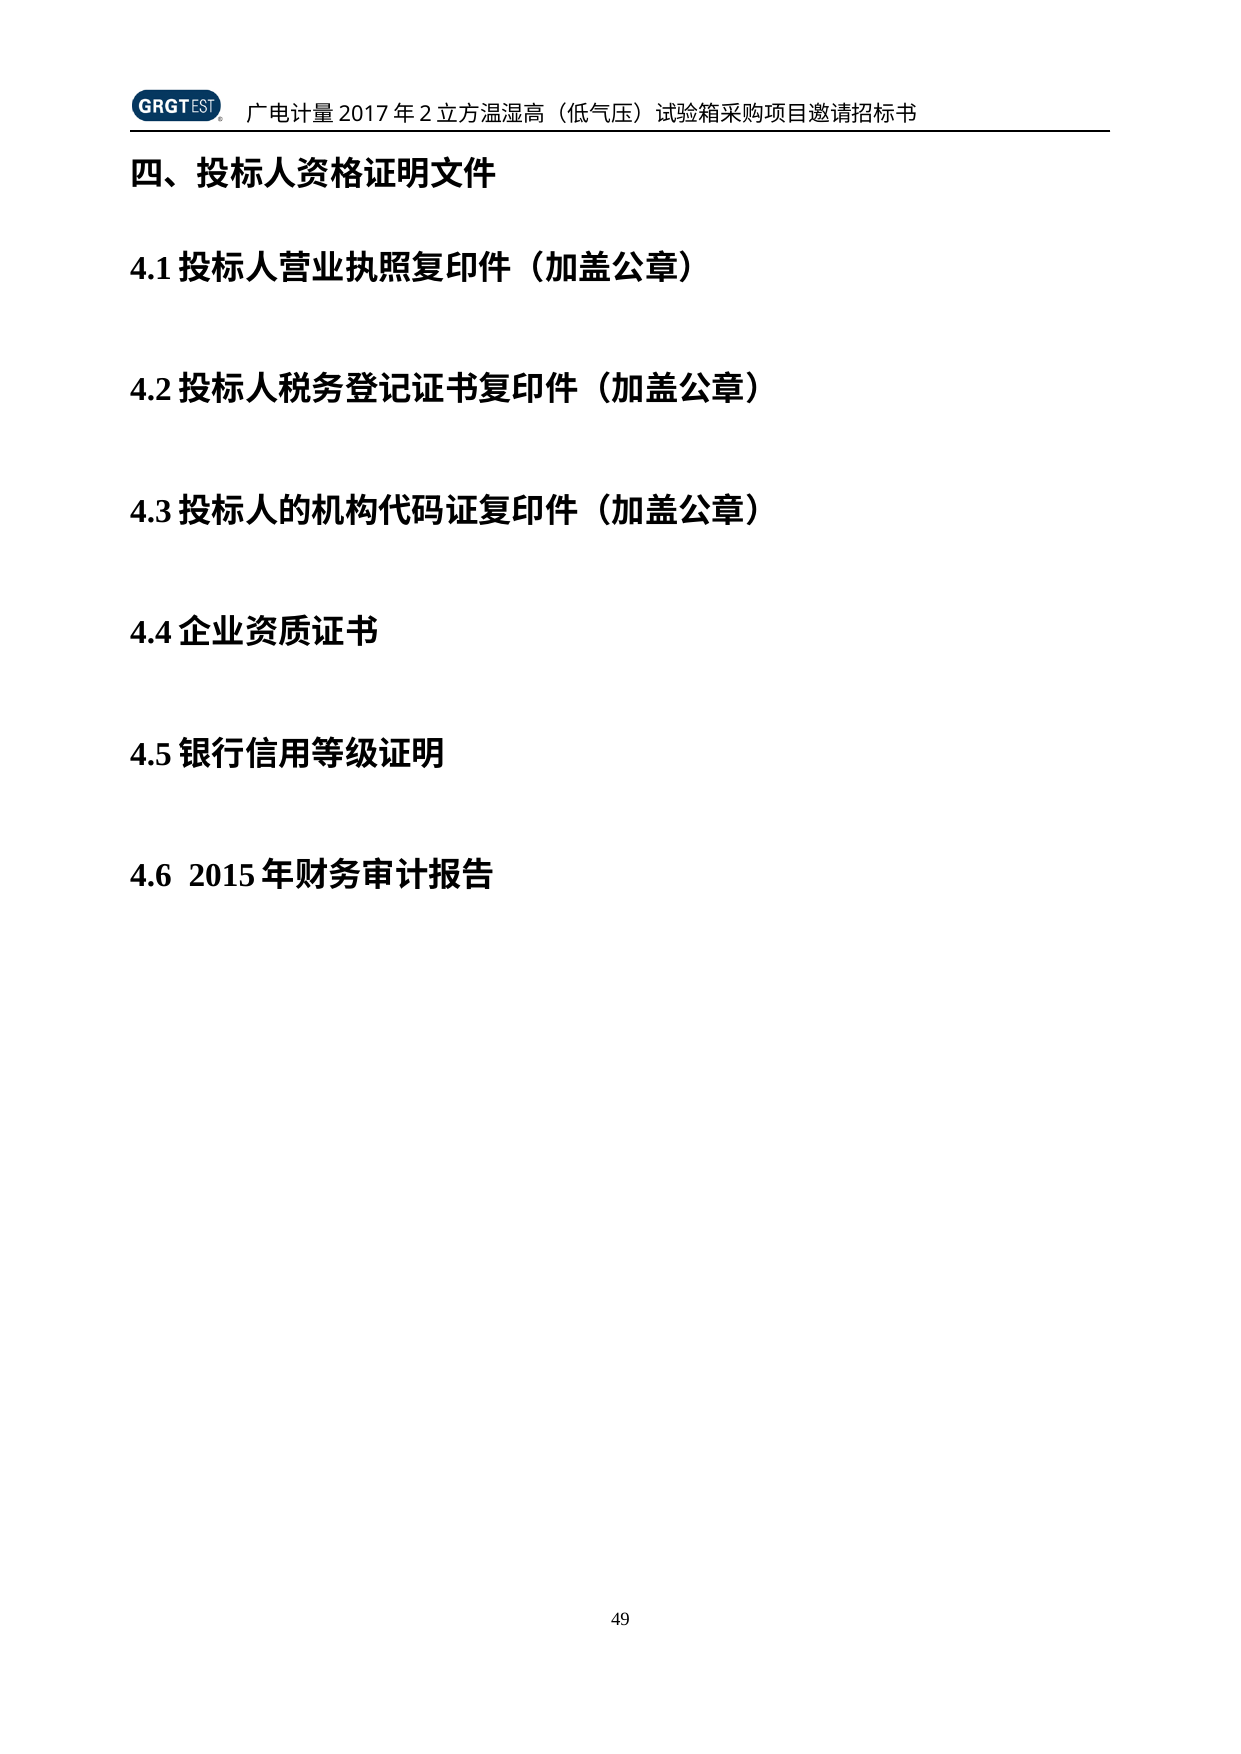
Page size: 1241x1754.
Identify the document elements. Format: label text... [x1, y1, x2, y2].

subtitle 四、投标人资格证明文件 [130, 138, 1110, 203]
subtitle 4.5银行信用等级证明 [130, 718, 1110, 783]
subtitle 4.2投标人税务登记证书复印件（加盖公章） [130, 354, 1110, 419]
subtitle 4.1投标人营业执照复印件（加盖公章） [130, 232, 1110, 297]
subtitle 4.6 2015年财务审计报告 [130, 840, 1110, 905]
picture [129, 88, 224, 122]
subtitle 4.4企业资质证书 [130, 597, 1110, 662]
subtitle 4.3投标人的机构代码证复印件（加盖公章） [130, 475, 1110, 540]
